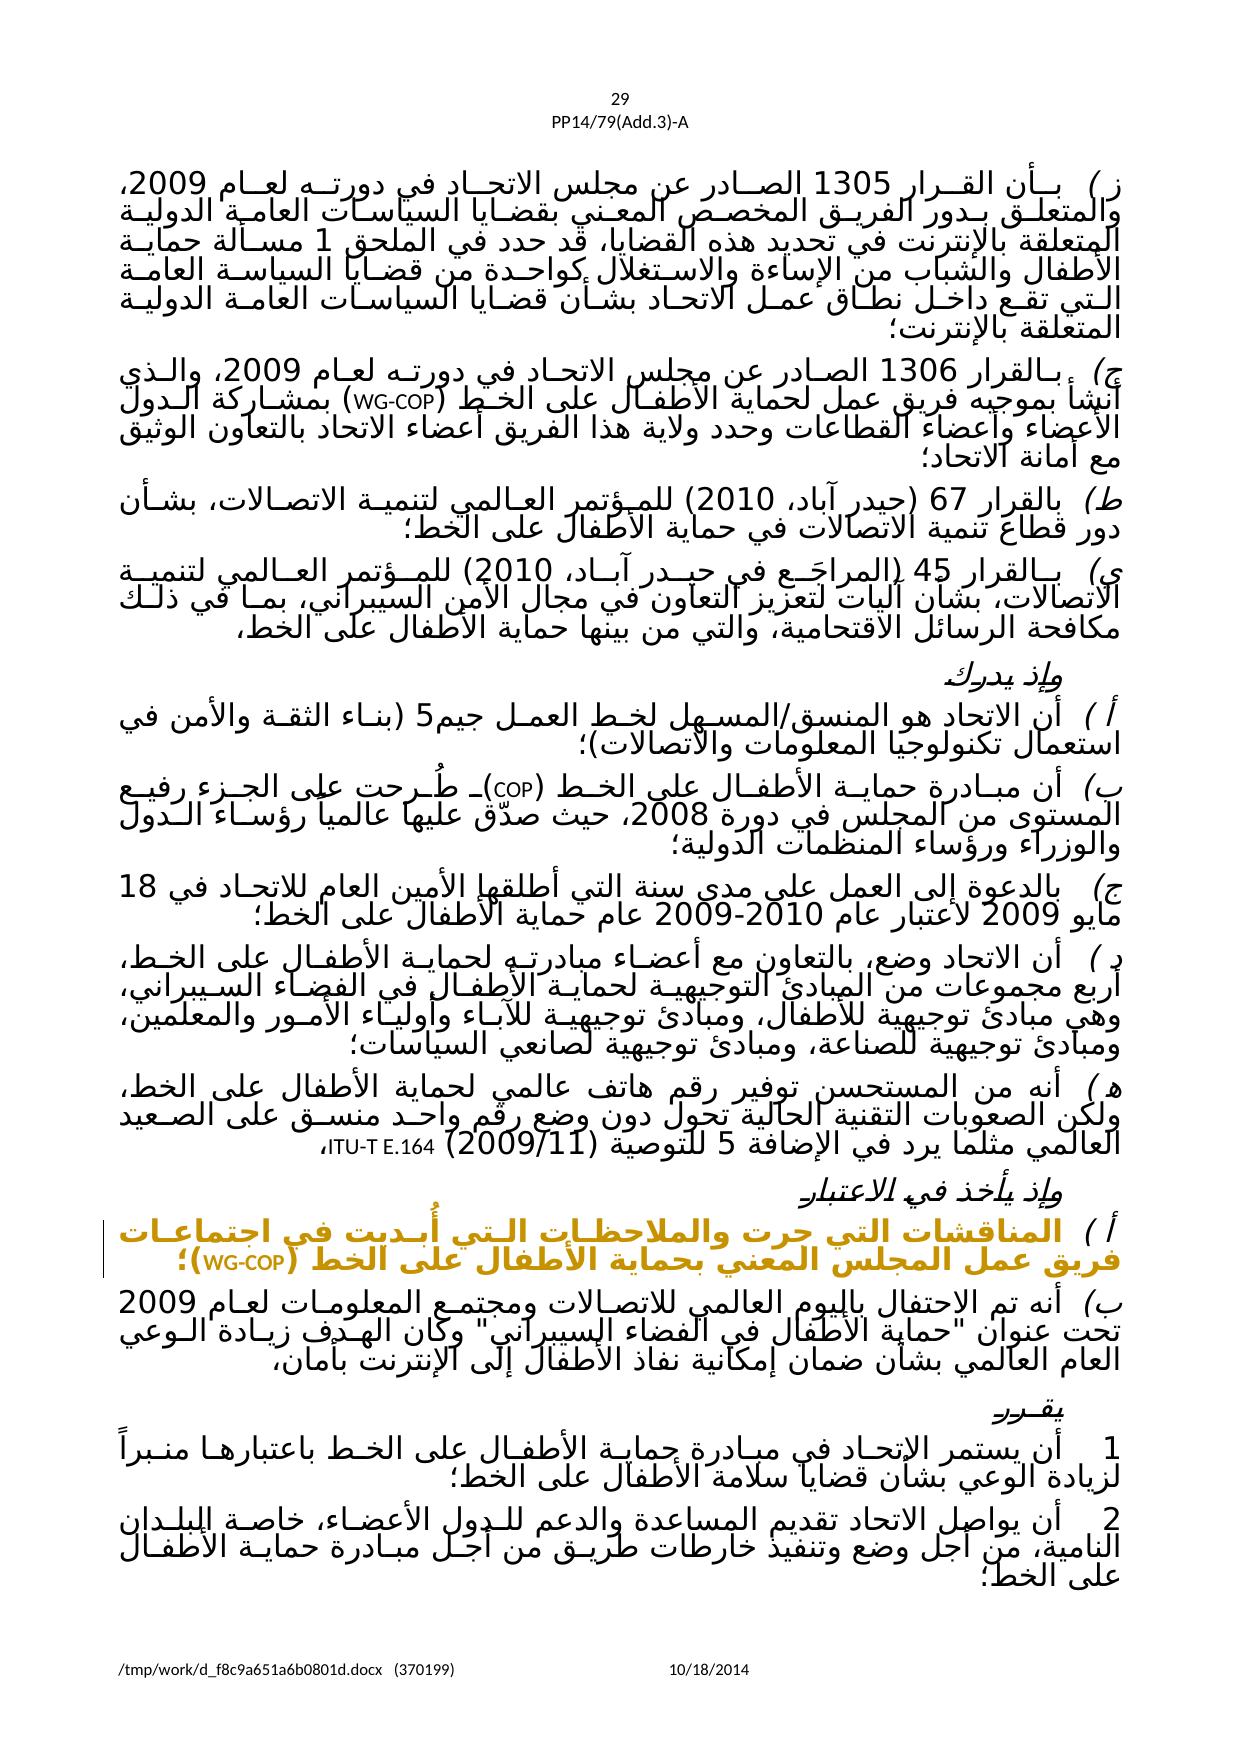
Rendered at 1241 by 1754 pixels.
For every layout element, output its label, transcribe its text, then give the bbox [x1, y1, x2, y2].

text وإذ يأخذ في الاعتبار [118, 1178, 1057, 1207]
text ب) أنه تم الاحتفال باليوم العالمي للاتصالات ومجتمع المعلومات لعام 2009 تحت عنوان "حماية الأطفال في الفضاء السيبراني" وكان الهدف زيادة الوعي العام العالمي بشأن ضمان إمكانية نفاذ الأطفال إلى الإنترنت بأمان، [118, 1290, 1122, 1378]
text أ ) المناقشات التي جرت والملاحظات التي أُبديت في اجتماعات فريق عمل المجلس المعني بحماية الأطفال على الخط (WG-COP)؛ [118, 1220, 1122, 1278]
text ﻫ ) أنه من المستحسن توفير رقم هاتف عالمي لحماية الأطفال على الخط، ولكن الصعوبات التقنية الحالية تحول دون وضع رقم واحد منسق على الصعيد العالمي مثلما يرد في الإضافة 5 للتوصية (2009/11) ITU-T E.164، [118, 1074, 1122, 1161]
text وإذ يدرك [118, 662, 1057, 691]
text 2 أن يواصل الاتحاد تقديم المساعدة والدعم للدول الأعضاء، خاصة البلدان النامية، من أجل وضع وتنفيذ خارطات طريق من أجل مبادرة حماية الأطفال على الخط؛ [118, 1507, 1122, 1594]
text 1 أن يستمر الاتحاد في مبادرة حماية الأطفال على الخط باعتبارها منبراً لزيادة الوعي بشأن قضايا سلامة الأطفال على الخط؛ [118, 1436, 1122, 1494]
text ز ) بأن القرار 1305 الصادر عن مجلس الاتحاد في دورته لعام 2009، والمتعلق بدور الفريق المخصص المعني بقضايا السياسات العامة الدولية المتعلقة بالإنترنت في تحديد هذه القضايا، قد حدد في الملحق 1 مسألة حماية الأطفال والشباب من الإساءة والاستغلال كواحدة من قضايا السياسة العامة التي تقع داخل نطاق عمل الاتحاد بشأن قضايا السياسات العامة الدولية المتعلقة بالإنترنت؛ [118, 171, 1122, 346]
text ط) بالقرار 67 (حيدر آباد، 2010) للمؤتمر العالمي لتنمية الاتصالات، بشأن دور قطاع تنمية الاتصالات في حماية الأطفال على الخط؛ [118, 487, 1122, 546]
text أ ) أن الاتحاد هو المنسق/المسهل لخط العمل جيم5 (بناء الثقة والأمن في استعمال تكنولوجيا المعلومات والاتصالات)؛ [118, 704, 1122, 762]
text ج) بالدعوة إلى العمل على مدى سنة التي أطلقها الأمين العام للاتحاد في 18 مايو 2009 لاعتبار عام 2010-2009 عام حماية الأطفال على الخط؛ [118, 874, 1122, 932]
text يقـرر [118, 1394, 1063, 1423]
text ب) أن مبادرة حماية الأطفال على الخط (COP) طُرحت على الجزء رفيع المستوى من المجلس في دورة 2008، حيث صدّق عليها عالمياً رؤساء الدول والوزراء ورؤساء المنظمات الدولية؛ [118, 774, 1122, 862]
text وإذ يدرك [1045, 662, 1063, 691]
text د ) أن الاتحاد وضع، بالتعاون مع أعضاء مبادرته لحماية الأطفال على الخط، أربع مجموعات من المبادئ التوجيهية لحماية الأطفال في الفضاء السيبراني، وهي مبادئ توجيهية للأطفال، ومبادئ توجيهية للآباء وأولياء الأمور والمعلمين، ومبادئ توجيهية للصناعة، ومبادئ توجيهية لصانعي السياسات؛ [118, 945, 1122, 1062]
text ي) بالقرار 45 (المراجَع في حيدر آباد، 2010) للمؤتمر العالمي لتنمية الاتصالات، بشأن آليات لتعزيز التعاون في مجال الأمن السيبراني، بما في ذلك مكافحة الرسائل الاقتحامية، والتي من بينها حماية الأطفال على الخط، [118, 558, 1122, 645]
text ح) بالقرار 1306 الصادر عن مجلس الاتحاد في دورته لعام 2009، والذي أنشأ بموجبه فريق عمل لحماية الأطفال على الخط (WG-COP) بمشاركة الدول الأعضاء وأعضاء القطاعات وحدد ولاية هذا الفريق أعضاء الاتحاد بالتعاون الوثيق مع أمانة الاتحاد؛ [118, 358, 1122, 475]
